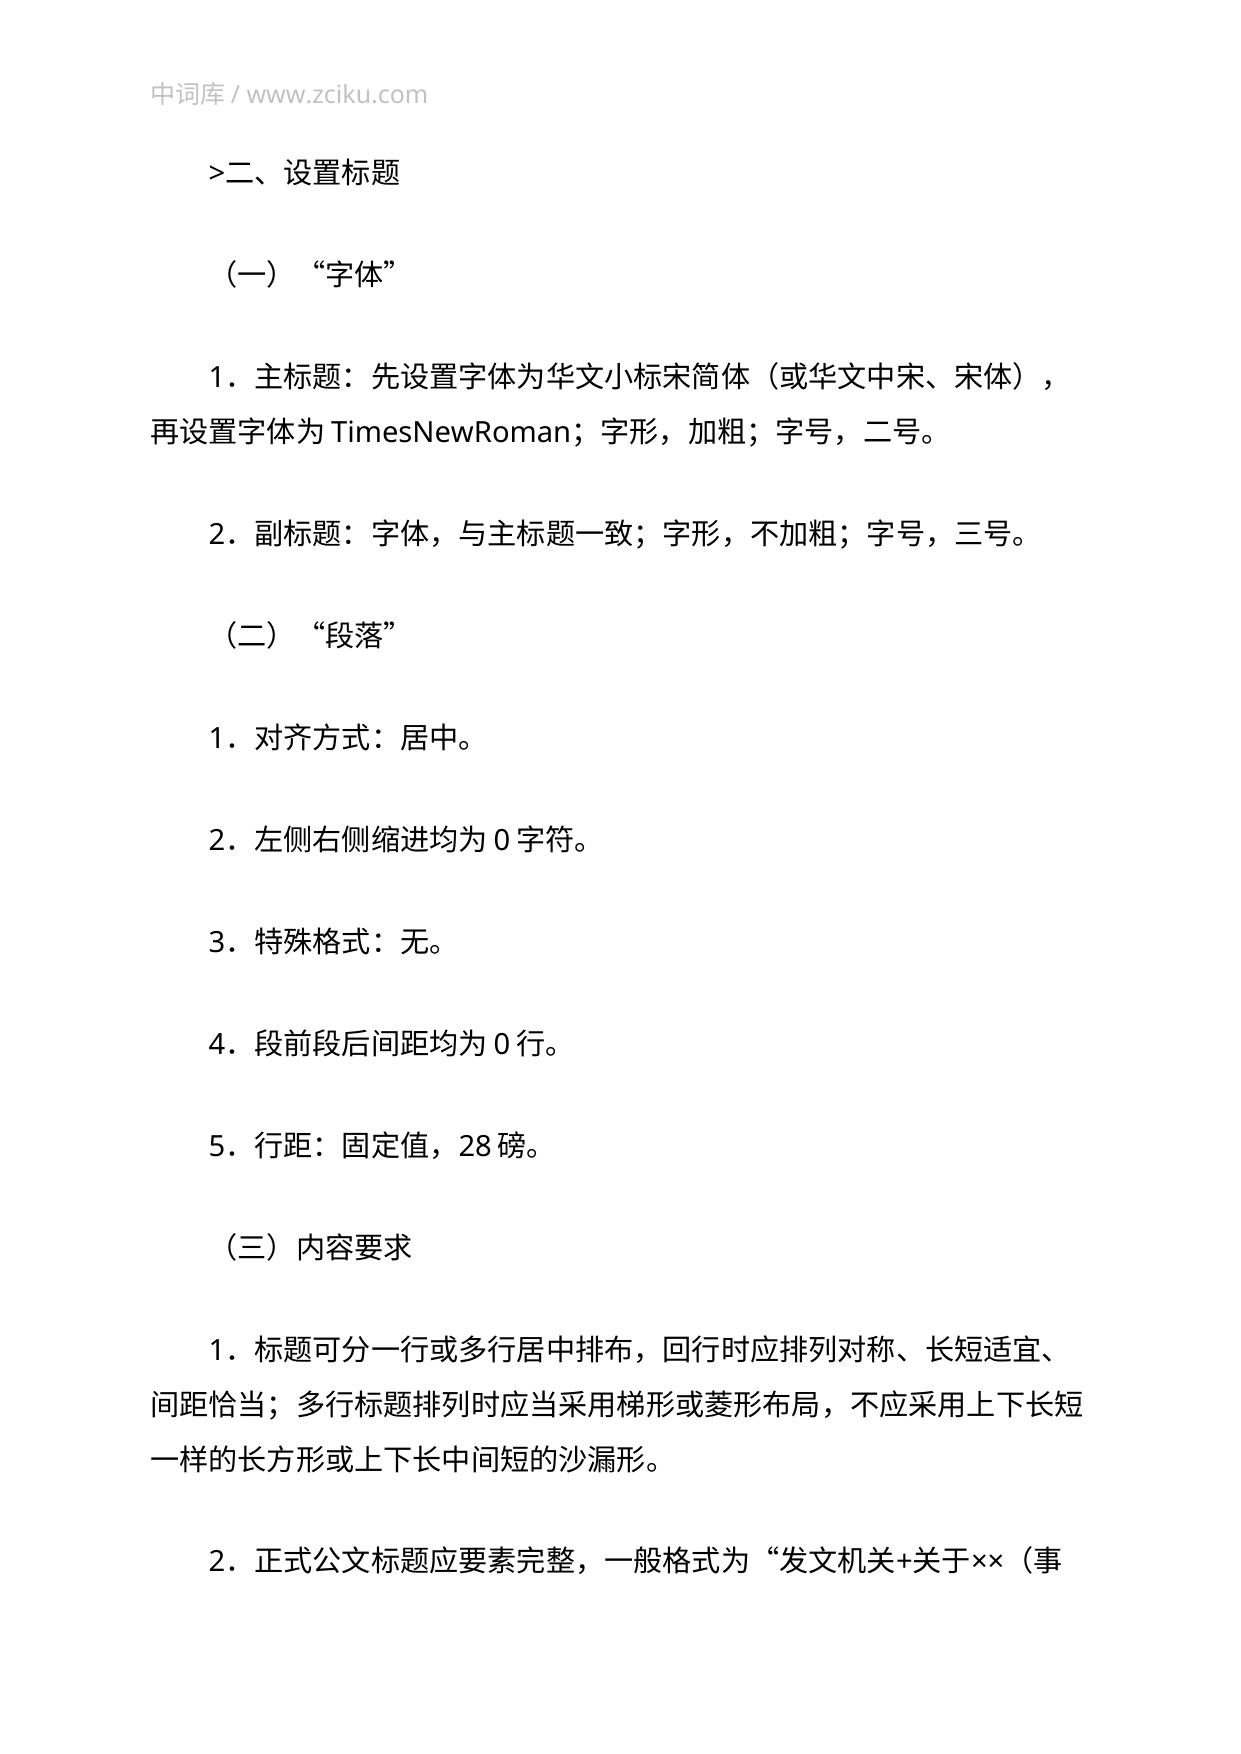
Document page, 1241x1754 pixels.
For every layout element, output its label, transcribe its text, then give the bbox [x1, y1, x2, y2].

text 3．特殊格式：无。 [150, 918, 1090, 961]
text 1．主标题：先设置字体为华文小标宋简体（或华文中宋、宋体），再设置字体为TimesNewRoman；字形，加粗；字号，二号。 [150, 354, 1090, 451]
text 5．行距：固定值，28磅。 [150, 1122, 1090, 1165]
text （二）“段落” [150, 613, 1090, 655]
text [150, 1538, 1090, 1580]
text 2．副标题：字体，与主标题一致；字形，不加粗；字号，三号。 [150, 511, 1090, 553]
text 1．标题可分一行或多行居中排布，回行时应排列对称、长短适宜、间距恰当；多行标题排列时应当采用梯形或菱形布局，不应采用上下长短一样的长方形或上下长中间短的沙漏形。 [150, 1326, 1090, 1478]
text 4．段前段后间距均为0行。 [150, 1020, 1090, 1063]
text （三）内容要求 [150, 1224, 1090, 1267]
text >二、设置标题 [150, 150, 1090, 192]
text 1．对齐方式：居中。 [150, 714, 1090, 757]
text （一）“字体” [150, 252, 1090, 294]
text 2．左侧右侧缩进均为0字符。 [150, 816, 1090, 859]
